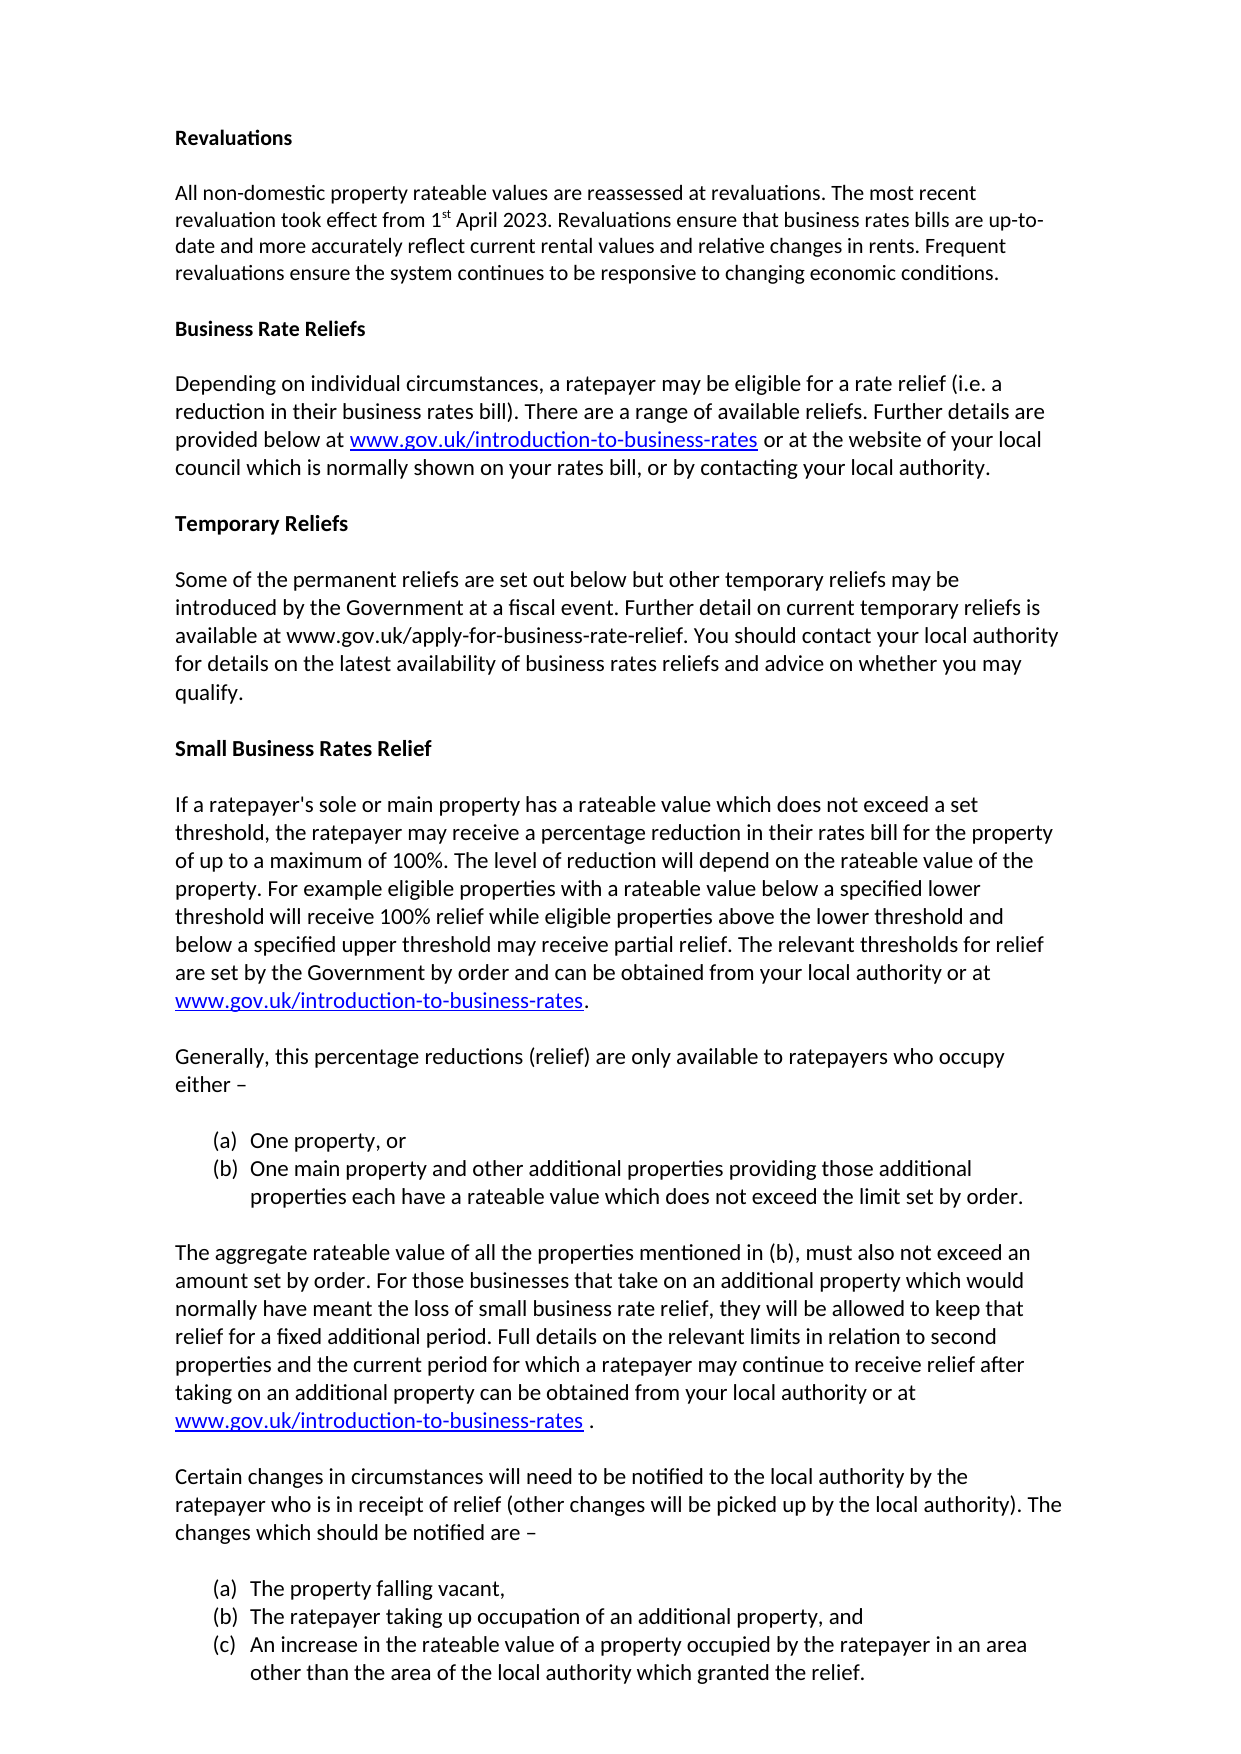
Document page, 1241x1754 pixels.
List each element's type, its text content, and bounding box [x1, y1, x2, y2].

text Revaluations [175, 124, 1065, 150]
text Temporary Reliefs [175, 509, 1065, 537]
text Certain changes in circumstances will need to be notified to the local authority by the ratepayer who is in receipt of relief (other changes will be picked up by the local authority). The changes which should be notified are – [175, 1462, 1065, 1546]
list The ratepayer taking up occupation of an additional property, and [212, 1602, 1065, 1630]
list An increase in the rateable value of a property occupied by the ratepayer in an area other than the area of the local authority which granted the relief. [212, 1630, 1065, 1686]
text Generally, this percentage reductions (relief) are only available to ratepayers who occupy either – [175, 1042, 1065, 1098]
text If a ratepayer's sole or main property has a rateable value which does not exceed a set threshold, the ratepayer may receive a percentage reduction in their rates bill for the property of up to a maximum of 100%. The level of reduction will depend on the rateable value of the property. For example eligible properties with a rateable value below a specified lower threshold will receive 100% relief while eligible properties above the lower threshold and below a specified upper threshold may receive partial relief. The relevant thresholds for relief are set by the Government by order and can be obtained from your local authority or at www.gov.uk/introduction-to-business-rates. [175, 790, 1065, 1014]
text Depending on individual circumstances, a ratepayer may be eligible for a rate relief (i.e. a reduction in their business rates bill). There are a range of available reliefs. Further details are provided below at www.gov.uk/introduction-to-business-rates or at the website of your local council which is normally shown on your rates bill, or by contacting your local authority. [175, 369, 1065, 481]
list One property, or [212, 1126, 1065, 1154]
text All non-domestic property rateable values are reassessed at revaluations. The most recent revaluation took effect from 1st April 2023. Revaluations ensure that business rates bills are up-to-date and more accurately reflect current rental values and relative changes in rents. Frequent revaluations ensure the system continues to be responsive to changing economic conditions. [175, 179, 1065, 286]
list The property falling vacant, [212, 1574, 1065, 1602]
text Some of the permanent reliefs are set out below but other temporary reliefs may be introduced by the Government at a fiscal event. Further detail on current temporary reliefs is available at www.gov.uk/apply-for-business-rate-relief. You should contact your local authority for details on the latest availability of business rates reliefs and advice on whether you may qualify. [175, 566, 1065, 706]
text The aggregate rateable value of all the properties mentioned in (b), must also not exceed an amount set by order. For those businesses that take on an additional property which would normally have meant the loss of small business rate relief, they will be allowed to keep that relief for a fixed additional period. Full details on the relevant limits in relation to second properties and the current period for which a ratepayer may continue to receive relief after taking on an additional property can be obtained from your local authority or at www.gov.uk/introduction-to-business-rates . [175, 1238, 1065, 1434]
list One main property and other additional properties providing those additional properties each have a rateable value which does not exceed the limit set by order. [212, 1154, 1065, 1210]
text Small Business Rates Relief [175, 734, 1065, 762]
text Business Rate Reliefs [175, 315, 1065, 342]
